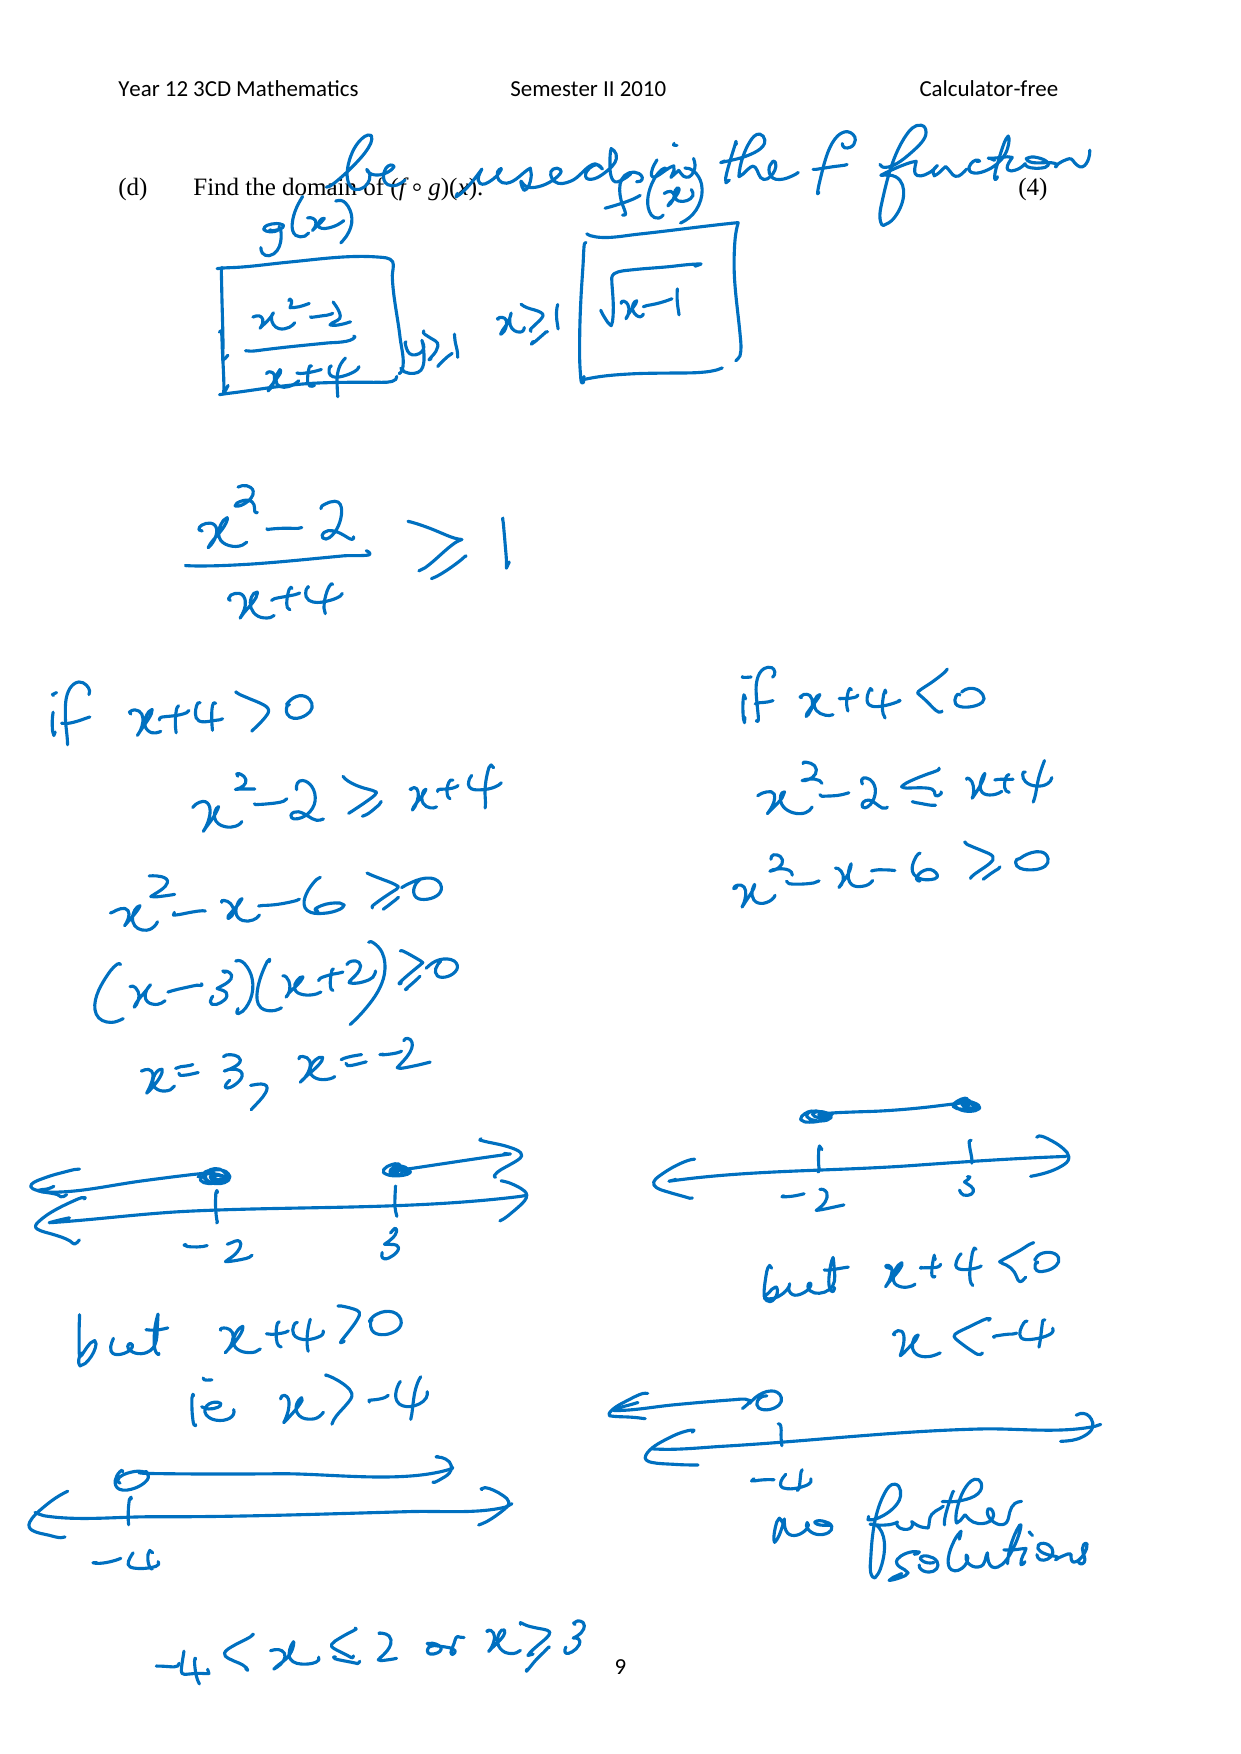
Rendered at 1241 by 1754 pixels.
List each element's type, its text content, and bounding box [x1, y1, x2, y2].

text (d) Find the domain of (f ° g)(x). (4) [118, 172, 1063, 232]
